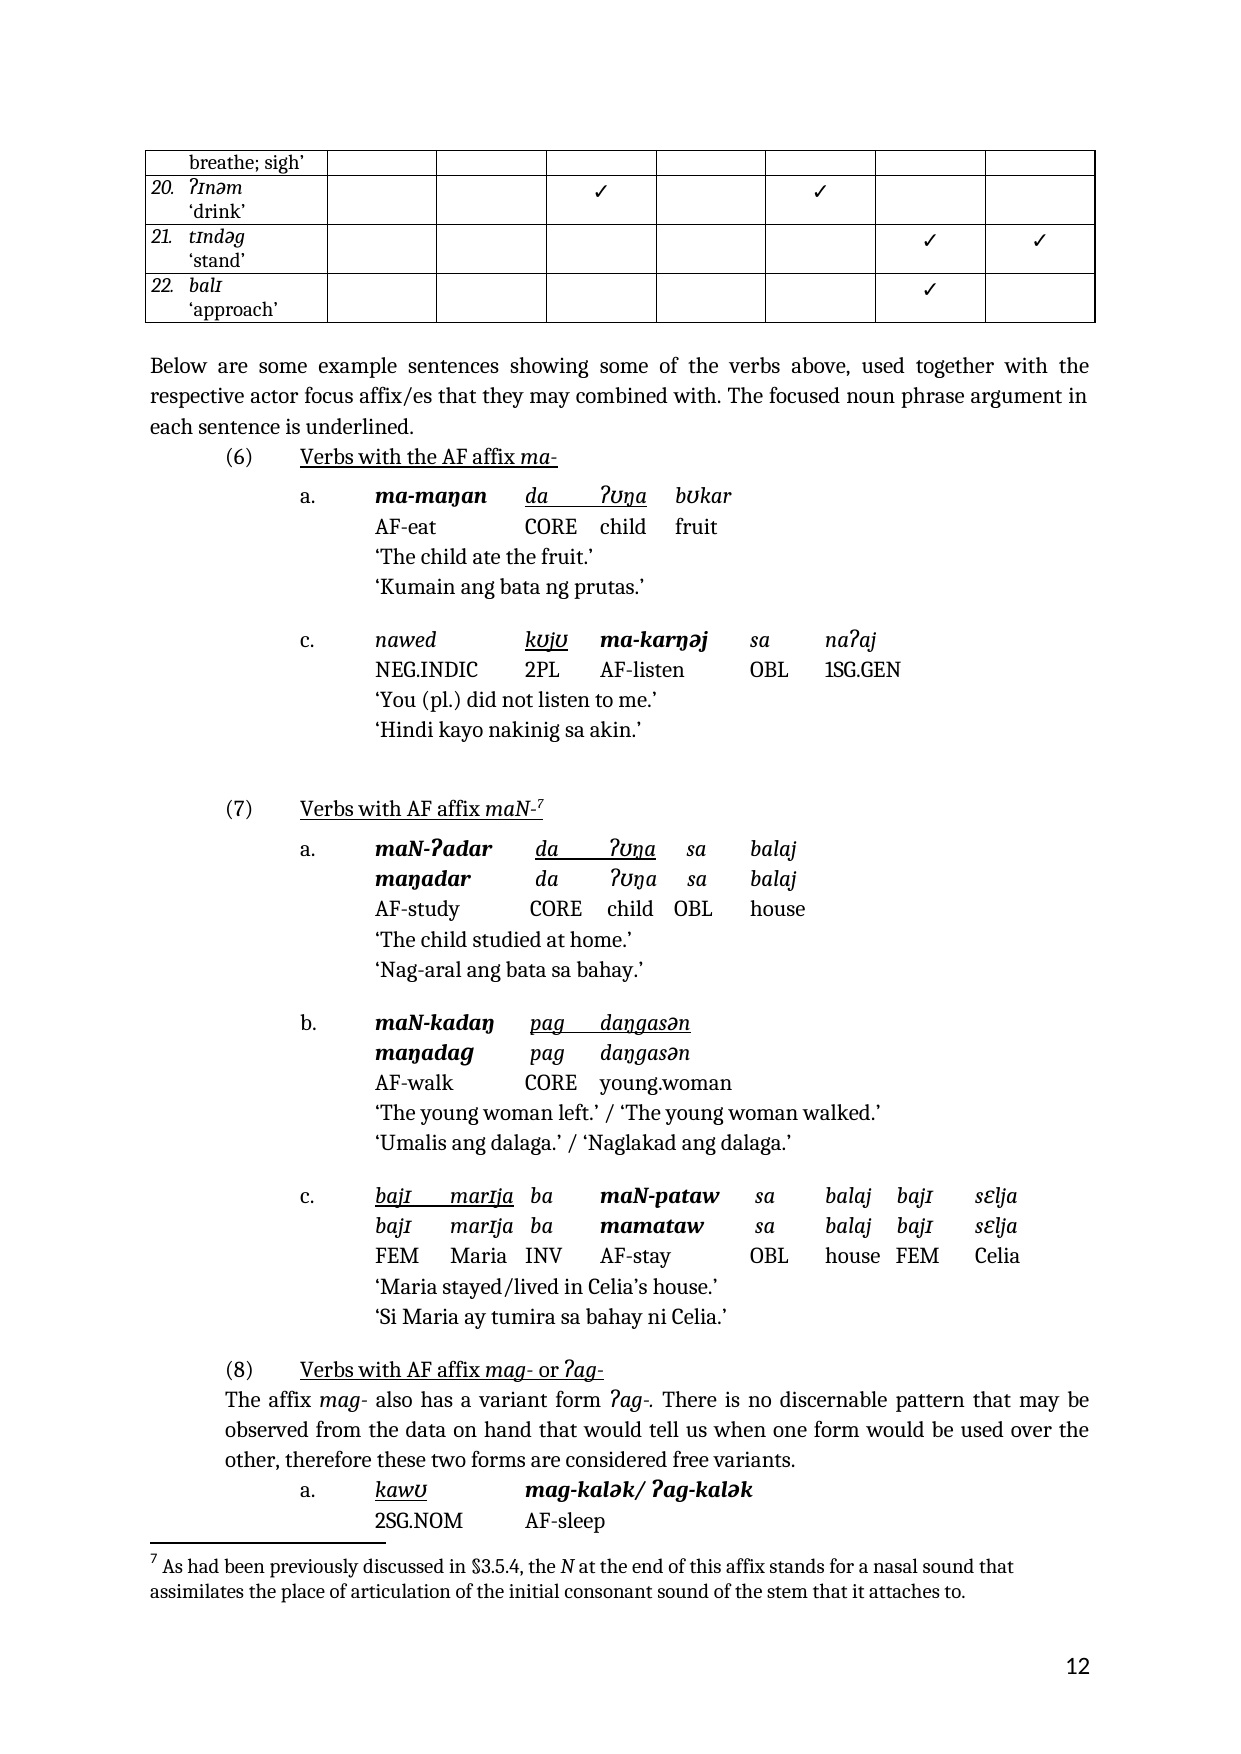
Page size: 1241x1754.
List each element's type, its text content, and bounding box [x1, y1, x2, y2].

text a. kawʊ mag-kalək/ ʔag-kalək [150, 1477, 1090, 1503]
text ‘The child studied at home.’ [150, 926, 1090, 953]
text c. bajɪ marɪja ba maN-pataw sa balaj bajɪ sɛlja [150, 1183, 1090, 1209]
table_cell [657, 274, 765, 322]
text maŋadar da ʔʊŋa sa balaj [150, 866, 1090, 892]
table_cell ✓ [986, 225, 1094, 273]
text bajɪ marɪja ba mamataw sa balaj bajɪ sɛlja [150, 1213, 1090, 1239]
text c. nawed kʊjʊ ma-karŋəj sa naʔaj [225, 627, 1090, 653]
table_cell [657, 225, 765, 273]
text (6) Verbs with the AF affix ma- [150, 444, 1090, 470]
table_cell balɪ ‘approach’ [146, 274, 327, 322]
table_cell [657, 176, 765, 224]
table_cell ✓ [766, 176, 875, 224]
table_cell [437, 176, 546, 224]
table_cell [328, 151, 436, 175]
text (7) Verbs with AF affix maN- [150, 796, 1090, 823]
table_cell [328, 274, 436, 322]
text FEM Maria INV AF-stay OBL house FEM Celia [150, 1243, 1090, 1269]
text ‘Hindi kayo nakinig sa akin.’ [150, 717, 1090, 743]
text Below are some example sentences showing some of the verbs above, used together with the respective actor focus affix/es that they may combined with. The focused noun phrase argument in each sentence is underlined. [150, 353, 1090, 440]
table_cell ✓ [876, 274, 985, 322]
text The affix mag- also has a variant form ʔag-. There is no discernable pattern that may be observed from the data on hand that would tell us when one form would be used over the other, therefore these two forms are considered free variants. [225, 1387, 1090, 1473]
text AF-walk CORE young.woman [150, 1070, 1090, 1096]
table_cell ✓ [547, 151, 656, 175]
table_cell [766, 274, 875, 322]
table_cell [657, 151, 765, 175]
table_cell [876, 176, 985, 224]
table_cell [876, 151, 985, 175]
text maŋadaɡ pag daŋgasən [150, 1039, 1090, 1066]
table_cell [437, 274, 546, 322]
table_cell [986, 176, 1094, 224]
text ‘Kumain ang bata ng prutas.’ [150, 574, 1090, 600]
text ‘Maria stayed/lived in Celia’s house.’ [150, 1273, 1090, 1300]
table_cell ✓ [547, 176, 656, 224]
text ‘The child ate the fruit.’ [150, 544, 1090, 570]
text ‘Umalis ang dalaga.’ / ‘Naglakad ang dalaga.’ [150, 1130, 1090, 1156]
text a. ma-maŋan da ʔʊŋa bʊkar [150, 483, 1090, 509]
table_cell tɪndəg ‘stand’ [146, 225, 327, 273]
table_cell ✓ [766, 151, 875, 175]
text b. maN-kadaŋ pag daŋgasən [150, 1009, 1090, 1036]
table_cell ✓ [876, 225, 985, 273]
text AF-study CORE child OBL house [150, 896, 1090, 922]
text ‘Nag-aral ang bata sa bahay.’ [150, 957, 1090, 983]
text ‘You (pl.) did not listen to me.’ [150, 687, 1090, 713]
table_cell [766, 225, 875, 273]
table_cell [437, 225, 546, 273]
table_cell [328, 176, 436, 224]
text a. maN-ʔadar da ʔʊŋa sa balaj [150, 836, 1090, 862]
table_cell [146, 151, 327, 175]
table_cell [328, 225, 436, 273]
table_cell ʔɪnəm ‘drink’ [146, 176, 327, 224]
text ‘Si Maria ay tumira sa bahay ni Celia.’ [150, 1304, 1090, 1330]
table_cell [437, 151, 546, 175]
text AF-eat CORE child fruit [150, 513, 1090, 540]
table_cell [986, 151, 1094, 175]
table_cell [986, 274, 1094, 322]
table_cell [547, 225, 656, 273]
text 2SG.NOM AF-sleep [150, 1507, 1090, 1534]
text (8) Verbs with AF affix mag- or ʔag- [150, 1356, 1090, 1383]
text ‘The young woman left.’ / ‘The young woman walked.’ [150, 1100, 1090, 1126]
table_cell [547, 274, 656, 322]
text NEG.INDIC 2PL AF-listen OBL 1SG.GEN [150, 657, 1090, 683]
